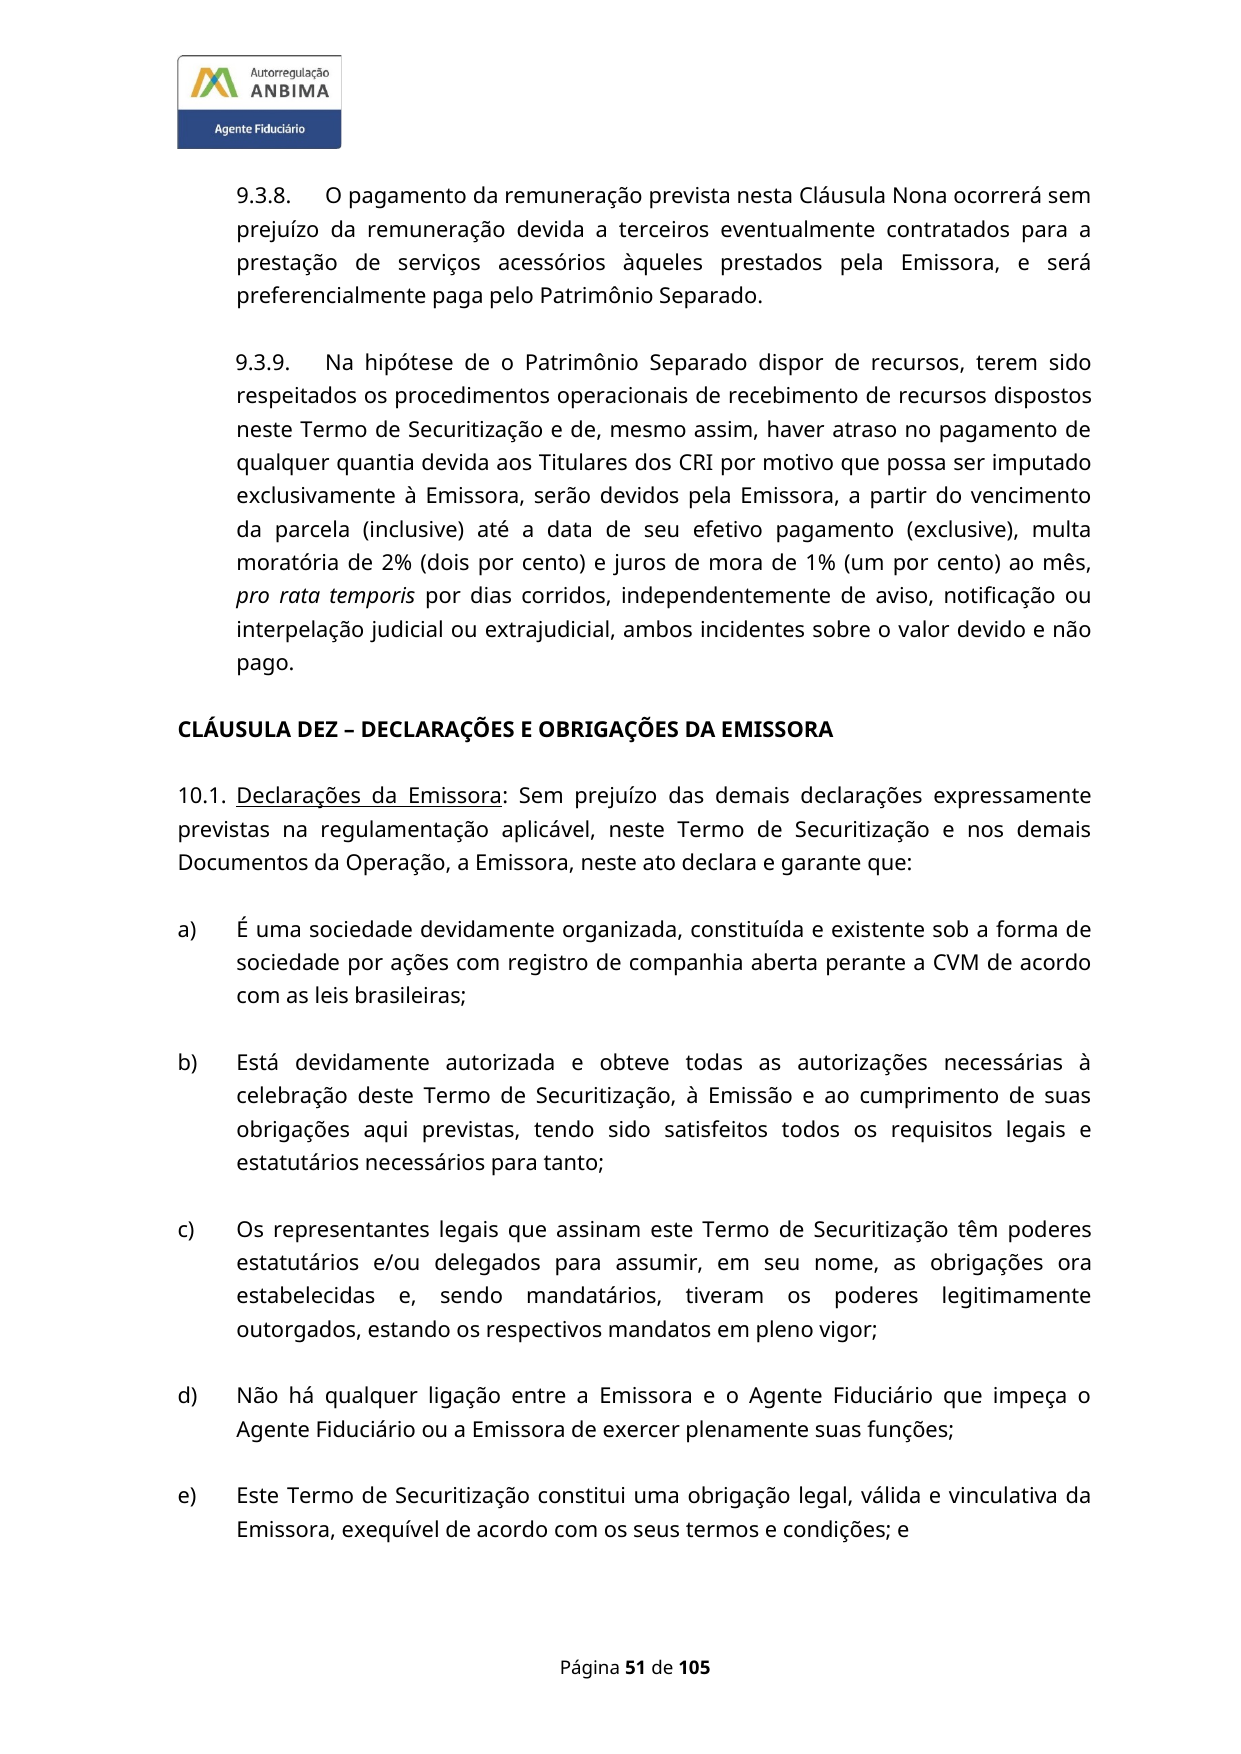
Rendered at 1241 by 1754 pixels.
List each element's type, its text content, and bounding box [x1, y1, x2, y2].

list Declarações da Emissora: Sem prejuízo das demais declarações expressamente previstas na regulamentação aplicável, neste Termo de Securitização e nos demais Documentos da Operação, a Emissora, neste ato declara e garante que: [177, 777, 1093, 877]
list Na hipótese de o Patrimônio Separado dispor de recursos, terem sido respeitados os procedimentos operacionais de recebimento de recursos dispostos neste Termo de Securitização e de, mesmo assim, haver atraso no pagamento de qualquer quantia devida aos Titulares dos CRI por motivo que possa ser imputado exclusivamente à Emissora, serão devidos pela Emissora, a partir do vencimento da parcela (inclusive) até a data de seu efetivo pagamento (exclusive), multa moratória de 2% (dois por cento) e juros de mora de 1% (um por cento) ao mês, pro rata temporis por dias corridos, independentemente de aviso, notificação ou interpelação judicial ou extrajudicial, ambos incidentes sobre o valor devido e não pago. [235, 344, 1093, 677]
picture [177, 55, 342, 149]
list Não há qualquer ligação entre a Emissora e o Agente Fiduciário que impeça o Agente Fiduciário ou a Emissora de exercer plenamente suas funções; [177, 1377, 1093, 1444]
subtitle CLÁUSULA DEZ – DECLARAÇÕES E OBRIGAÇÕES DA EMISSORA [177, 711, 1092, 744]
list Está devidamente autorizada e obteve todas as autorizações necessárias à celebração deste Termo de Securitização, à Emissão e ao cumprimento de suas obrigações aqui previstas, tendo sido satisfeitos todos os requisitos legais e estatutários necessários para tanto; [177, 1044, 1093, 1177]
list É uma sociedade devidamente organizada, constituída e existente sob a forma de sociedade por ações com registro de companhia aberta perante a CVM de acordo com as leis brasileiras; [177, 911, 1093, 1011]
list O pagamento da remuneração prevista nesta Cláusula Nona ocorrerá sem prejuízo da remuneração devida a terceiros eventualmente contratados para a prestação de serviços acessórios àqueles prestados pela Emissora, e será preferencialmente paga pelo Patrimônio Separado. [236, 177, 1092, 311]
list Este Termo de Securitização constitui uma obrigação legal, válida e vinculativa da Emissora, exequível de acordo com os seus termos e condições; e [177, 1477, 1093, 1544]
list Os representantes legais que assinam este Termo de Securitização têm poderes estatutários e/ou delegados para assumir, em seu nome, as obrigações ora estabelecidas e, sendo mandatários, tiveram os poderes legitimamente outorgados, estando os respectivos mandatos em pleno vigor; [177, 1211, 1093, 1344]
